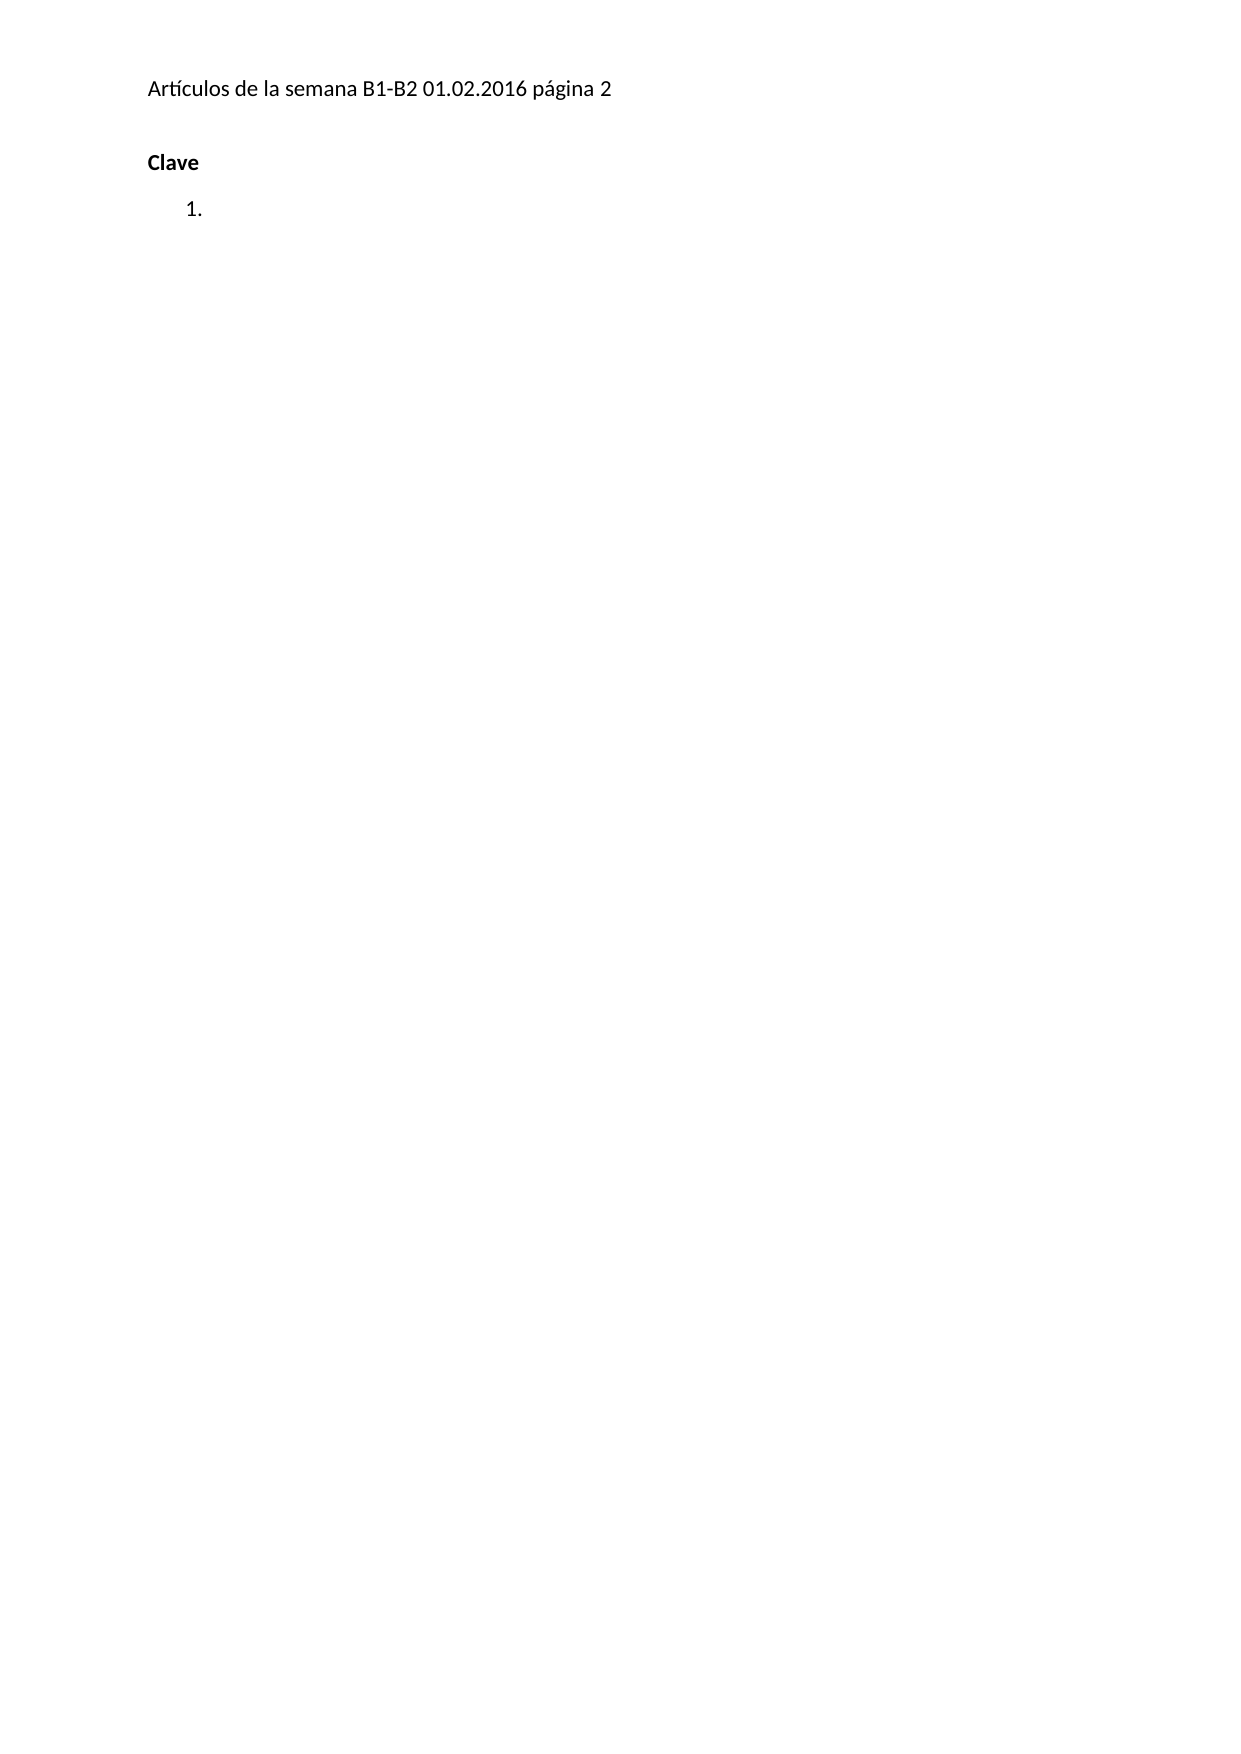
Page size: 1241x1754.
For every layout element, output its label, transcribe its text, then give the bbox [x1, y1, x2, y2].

text Clave [148, 148, 1093, 176]
